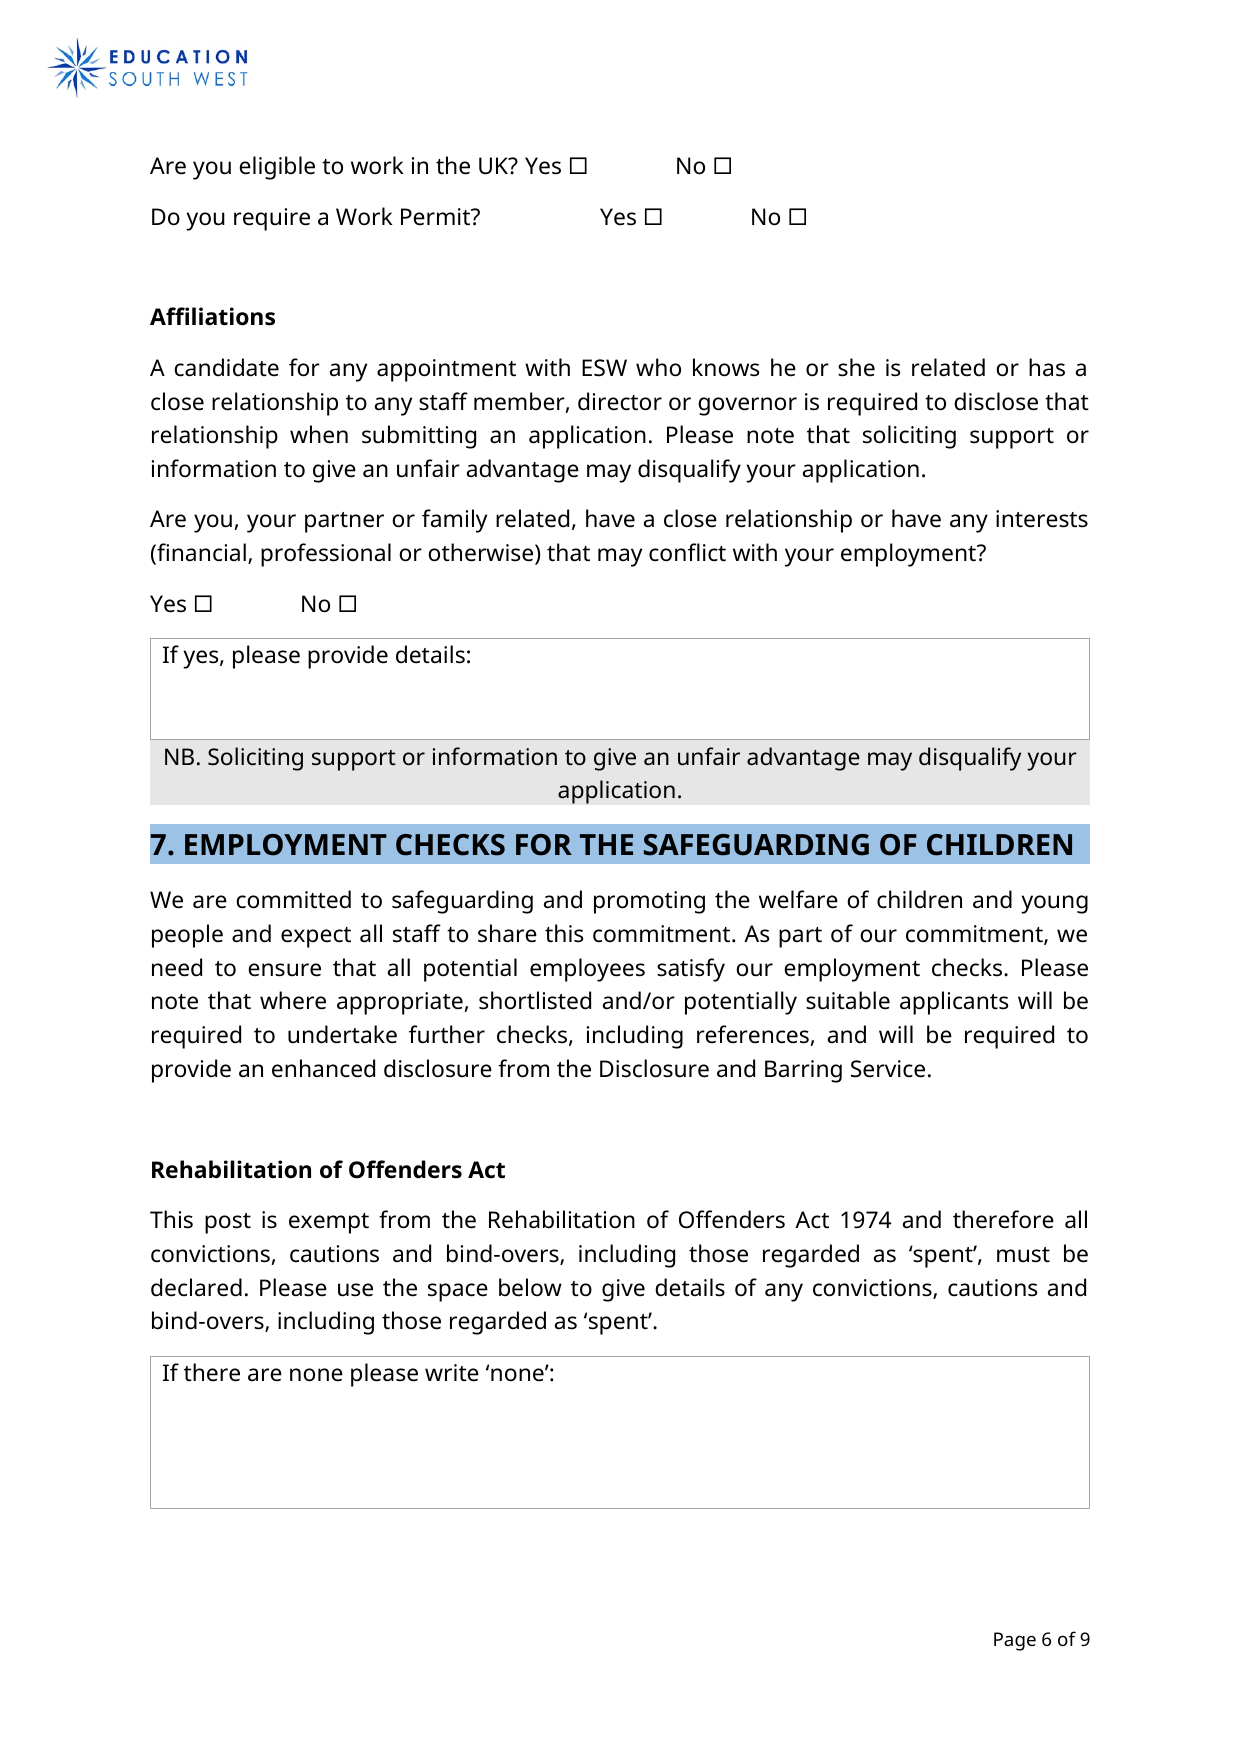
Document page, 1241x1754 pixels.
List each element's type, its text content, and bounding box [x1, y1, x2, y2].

text NB. Soliciting support or information to give an unfair advantage may disqualify your application. [150, 740, 1090, 805]
text A candidate for any appointment with ESW who knows he or she is related or has a close relationship to any staff member, director or governor is required to disclose that relationship when submitting an application. Please note that soliciting support or information to give an unfair advantage may disqualify your application. [150, 352, 1090, 484]
text Are you eligible to work in the UK? Yes No [150, 150, 1090, 181]
table_header If there are none please write ‘none’: [151, 1357, 1089, 1508]
text We are committed to safeguarding and promoting the welfare of children and young people and expect all staff to share this commitment. As part of our commitment, we need to ensure that all potential employees satisfy our employment checks. Please note that where appropriate, shortlisted and/or potentially suitable applicants will be required to undertake further checks, including references, and will be required to provide an enhanced disclosure from the Disclosure and Barring Service. [150, 884, 1090, 1084]
table_header If yes, please provide details: [151, 639, 1089, 739]
picture [37, 33, 263, 106]
text Affiliations [150, 301, 1090, 332]
text This post is exempt from the Rehabilitation of Offenders Act 1974 and therefore all convictions, cautions and bind-overs, including those regarded as ‘spent’, must be declared. Please use the space below to give details of any convictions, cautions and bind-overs, including those regarded as ‘spent’. [150, 1204, 1090, 1337]
text 7. EMPLOYMENT CHECKS FOR THE SAFEGUARDING OF CHILDREN [150, 824, 1090, 864]
text Yes No [150, 587, 1090, 619]
text Do you require a Work Permit? Yes No [150, 200, 1090, 232]
text Are you, your partner or family related, have a close relationship or have any interests (financial, professional or otherwise) that may conflict with your employment? [150, 503, 1090, 568]
text Rehabilitation of Offenders Act [150, 1154, 1090, 1185]
